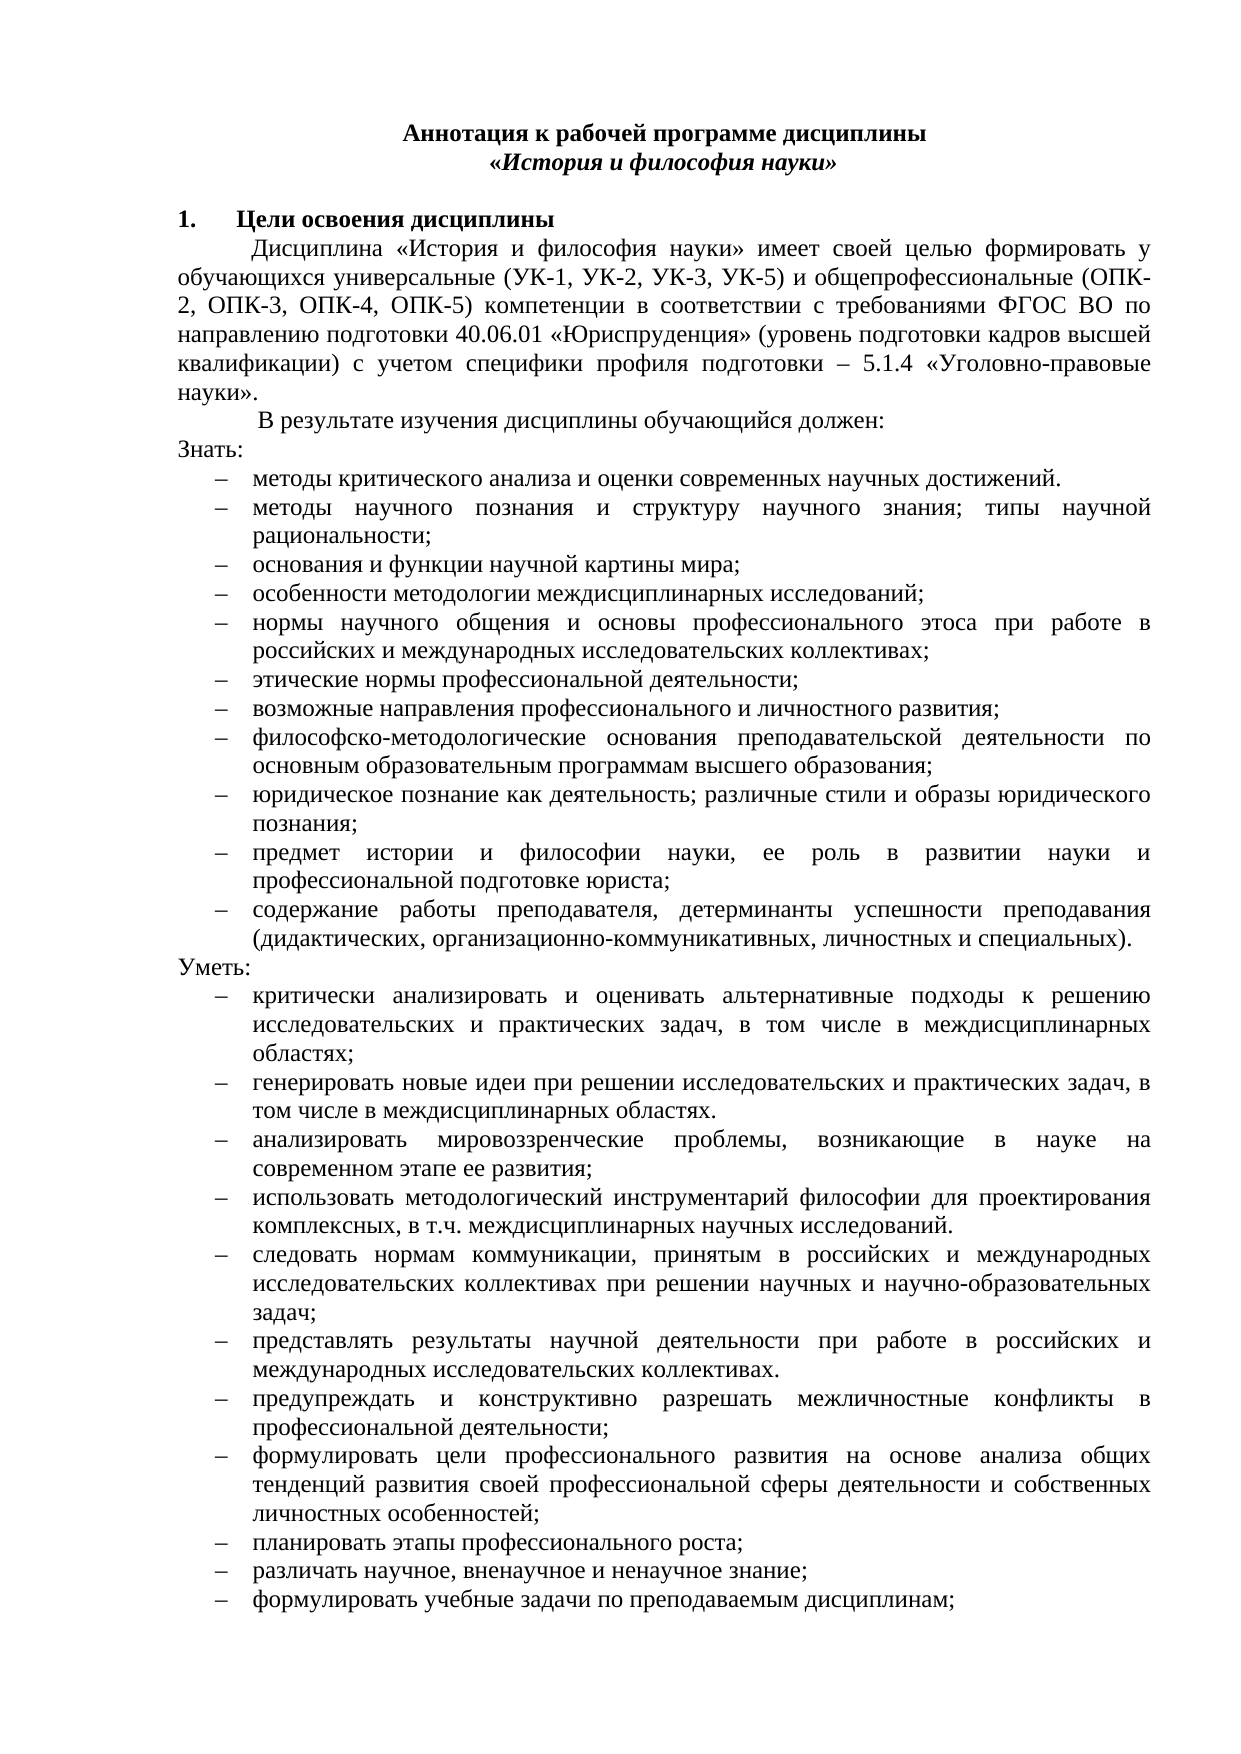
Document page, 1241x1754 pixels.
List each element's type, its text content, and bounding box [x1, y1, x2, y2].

list формулировать цели профессионального развития на основе анализа общих тенденций развития своей профессиональной сферы деятельности и собственных личностных особенностей; [215, 1441, 1152, 1527]
list этические нормы профессиональной деятельности; [215, 664, 1152, 693]
text Дисциплина «История и философия науки» имеет своей целью формировать у обучающихся универсальные (УК-1, УК-2, УК-3, УК-5) и общепрофессиональные (ОПК-2, ОПК-3, ОПК-4, ОПК-5) компетенции в соответствии с требованиями ФГОС ВО по направлению подготовки 40.06.01 «Юриспруденция» (уровень подготовки кадров высшей квалификации) с учетом специфики профиля подготовки – 5.1.4 «Уголовно-правовые науки». [177, 233, 1152, 406]
list следовать нормам коммуникации, принятым в российских и международных исследовательских коллективах при решении научных и научно-образовательных задач; [215, 1239, 1152, 1326]
list методы критического анализа и оценки современных научных достижений. [215, 463, 1152, 492]
list генерировать новые идеи при решении исследовательских и практических задач, в том числе в междисциплинарных областях. [215, 1067, 1152, 1124]
list Цели освоения дисциплины [177, 204, 1152, 233]
text В результате изучения дисциплины обучающийся должен: [177, 406, 1152, 434]
list критически анализировать и оценивать альтернативные подходы к решению исследовательских и практических задач, в том числе в междисциплинарных областях; [215, 981, 1152, 1067]
text Аннотация к рабочей программе дисциплины [177, 118, 1152, 147]
list юридическое познание как деятельность; различные стили и образы юридического познания; [215, 779, 1152, 837]
text «История и философия науки» [177, 147, 1152, 176]
list основания и функции научной картины мира; [215, 549, 1152, 578]
list анализировать мировоззренческие проблемы, возникающие в науке на современном этапе ее развития; [215, 1124, 1152, 1182]
list предмет истории и философии науки, ее роль в развитии науки и профессиональной подготовке юриста; [215, 837, 1152, 894]
list представлять результаты научной деятельности при работе в российских и международных исследовательских коллективах. [215, 1326, 1152, 1383]
list формулировать учебные задачи по преподаваемым дисциплинам; [215, 1584, 1152, 1613]
list предупреждать и конструктивно разрешать межличностные конфликты в профессиональной деятельности; [215, 1383, 1152, 1441]
list нормы научного общения и основы профессионального этоса при работе в российских и международных исследовательских коллективах; [215, 607, 1152, 664]
list философско-методологические основания преподавательской деятельности по основным образовательным программам высшего образования; [215, 722, 1152, 779]
list особенности методологии междисциплинарных исследований; [215, 578, 1152, 607]
text Знать: [177, 434, 1152, 463]
list использовать методологический инструментарий философии для проектирования комплексных, в т.ч. междисциплинарных научных исследований. [215, 1182, 1152, 1239]
list различать научное, вненаучное и ненаучное знание; [215, 1556, 1152, 1584]
text Уметь: [177, 952, 1152, 981]
list методы научного познания и структуру научного знания; типы научной рациональности; [215, 492, 1152, 549]
list содержание работы преподавателя, детерминанты успешности преподавания (дидактических, организационно-коммуникативных, личностных и специальных). [215, 894, 1152, 952]
list планировать этапы профессионального роста; [215, 1527, 1152, 1556]
list возможные направления профессионального и личностного развития; [215, 693, 1152, 722]
